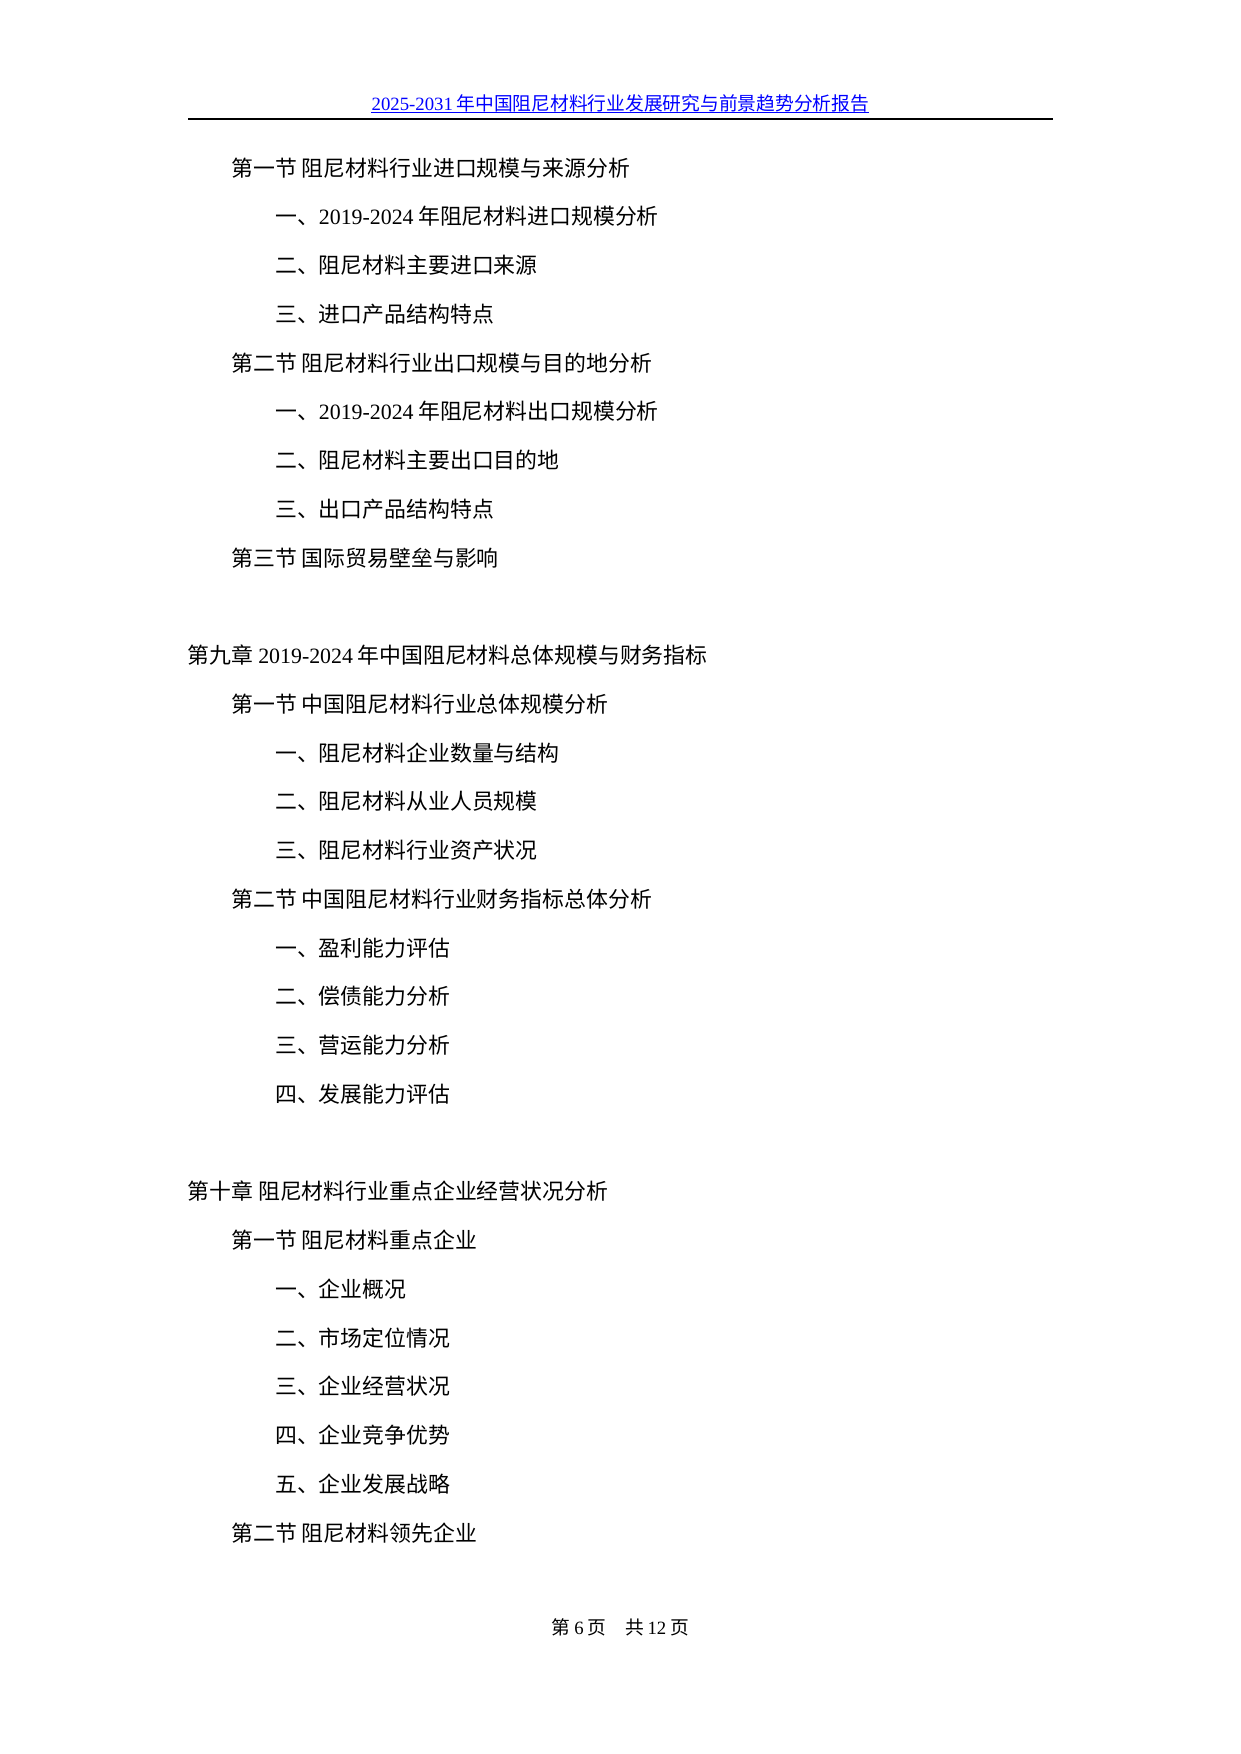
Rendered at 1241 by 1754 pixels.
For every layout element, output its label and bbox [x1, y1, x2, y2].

text [187, 150, 1053, 1548]
